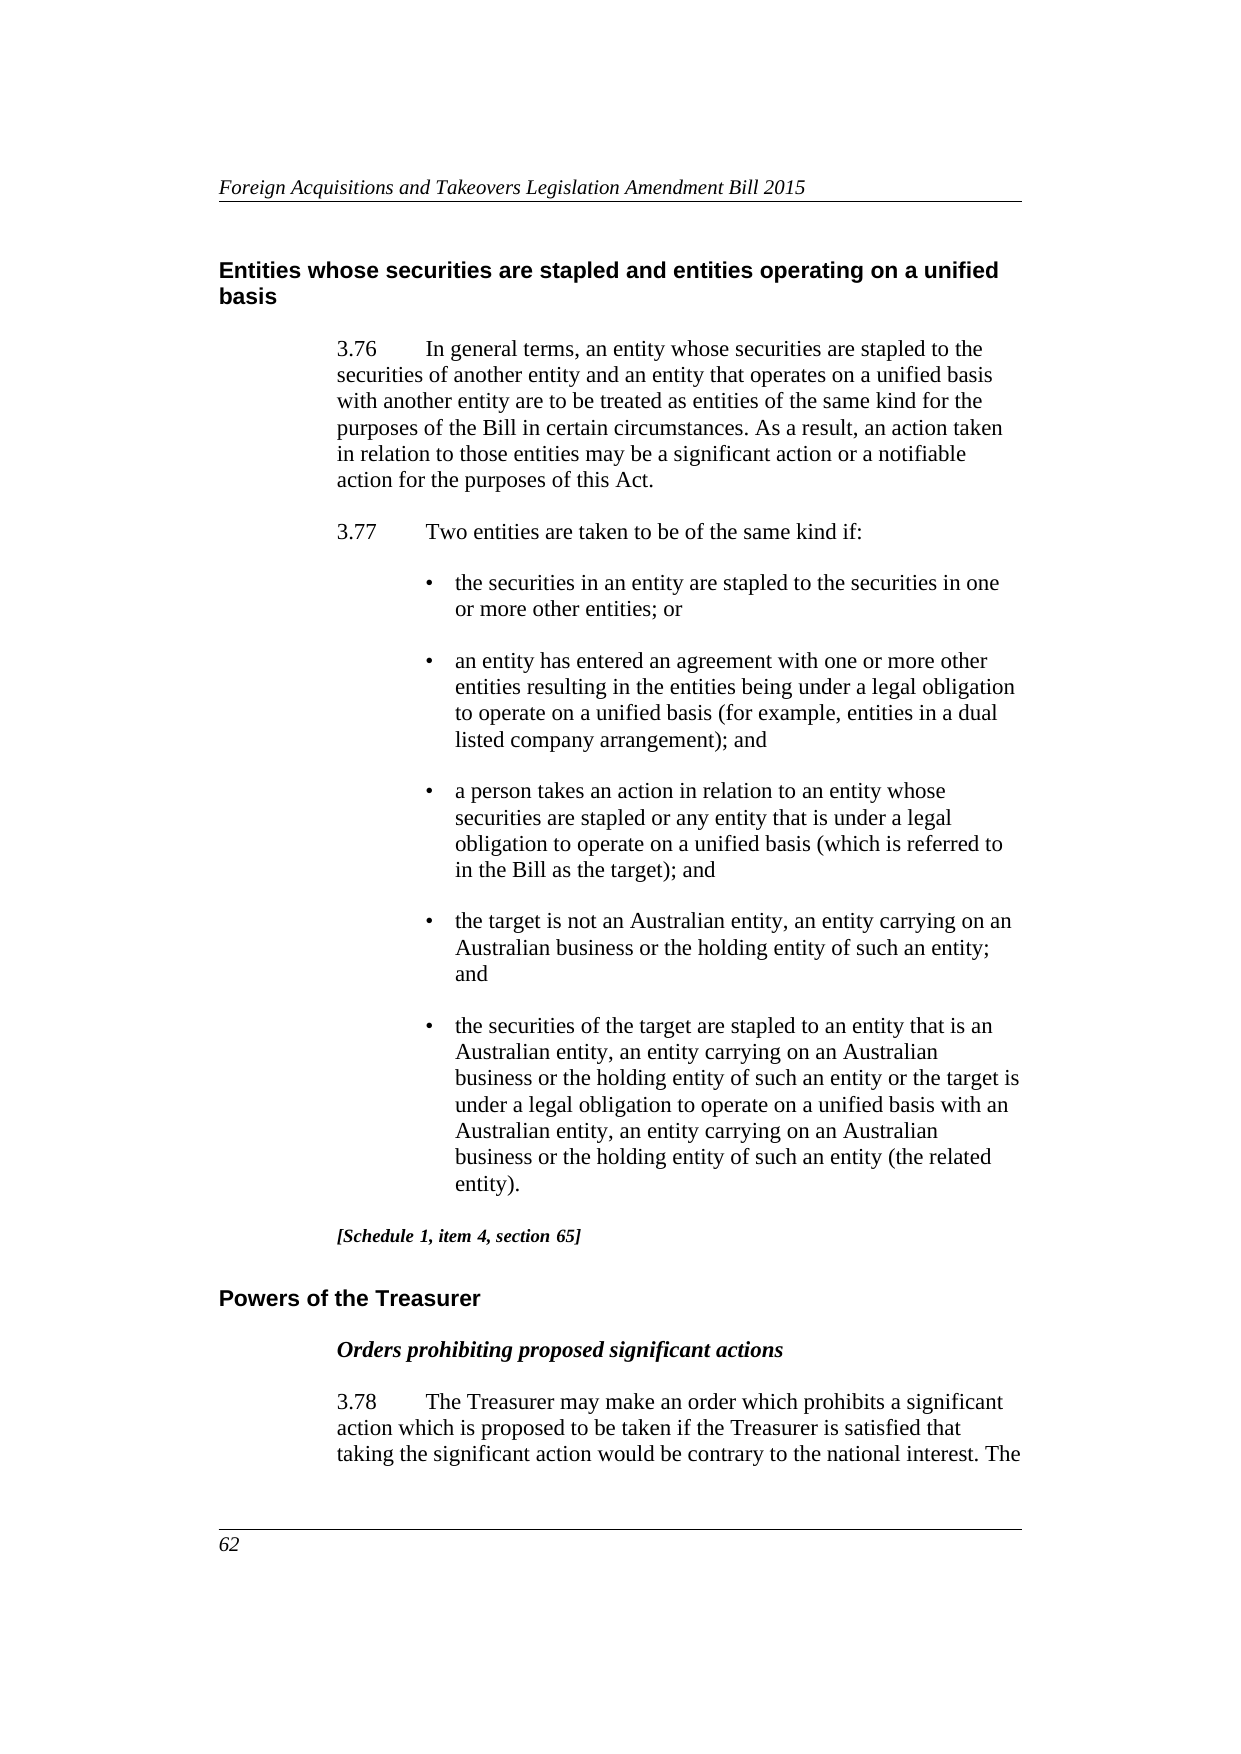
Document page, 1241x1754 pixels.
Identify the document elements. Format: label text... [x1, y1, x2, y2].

text a person takes an action in relation to an entity whose securities are stapled or any entity that is under a legal obligation to operate on a unified basis (which is referred to in the Bill as the target); and [425, 777, 1022, 883]
subtitle Orders prohibiting proposed significant actions [337, 1336, 1022, 1363]
list Two entities are taken to be of the same kind if: [337, 518, 1022, 544]
list In general terms, an entity whose securities are stapled to the securities of another entity and an entity that operates on a unified basis with another entity are to be treated as entities of the same kind for the purposes of the Bill in certain circumstances. As a result, an action taken in relation to those entities may be a significant action or a notifiable action for the purposes of this Act. [337, 334, 1022, 493]
text the target is not an Australian entity, an entity carrying on an Australian business or the holding entity of such an entity; and [425, 908, 1022, 987]
text the securities of the target are stapled to an entity that is an Australian entity, an entity carrying on an Australian business or the holding entity of such an entity or the target is under a legal obligation to operate on a unified basis with an Australian entity, an entity carrying on an Australian business or the holding entity of such an entity (the related entity). [425, 1012, 1022, 1196]
text [Schedule 1, item 4, section 65] [337, 1221, 1022, 1247]
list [337, 1388, 1022, 1467]
text an entity has entered an agreement with one or more other entities resulting in the entities being under a legal obligation to operate on a unified basis (for example, entities in a dual listed company arrangement); and [425, 647, 1022, 752]
text the securities in an entity are stapled to the securities in one or more other entities; or [425, 569, 1022, 622]
subtitle Entities whose securities are stapled and entities operating on a unified basis [218, 257, 1022, 309]
subtitle Powers of the Treasurer [218, 1285, 1022, 1311]
